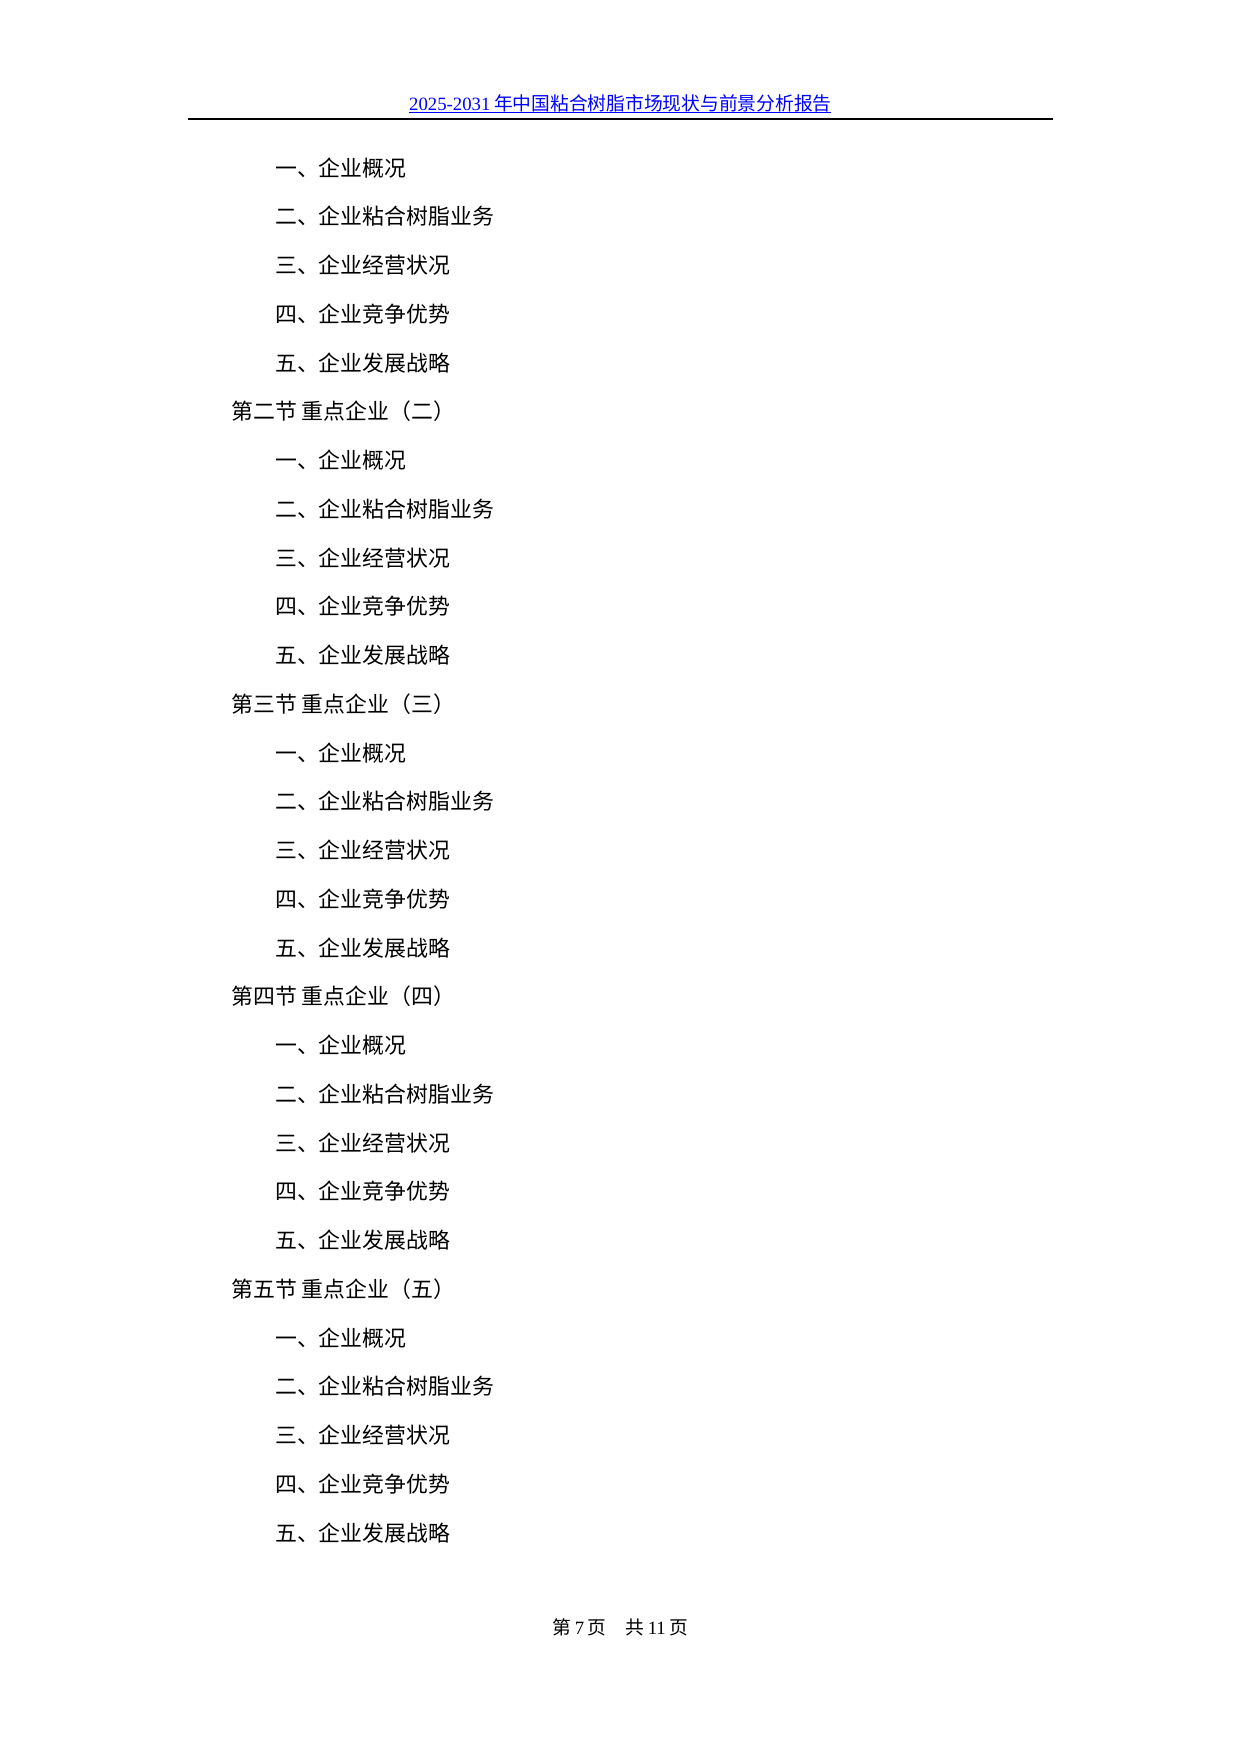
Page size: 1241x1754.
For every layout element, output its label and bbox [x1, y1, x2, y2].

text [187, 150, 1053, 1548]
